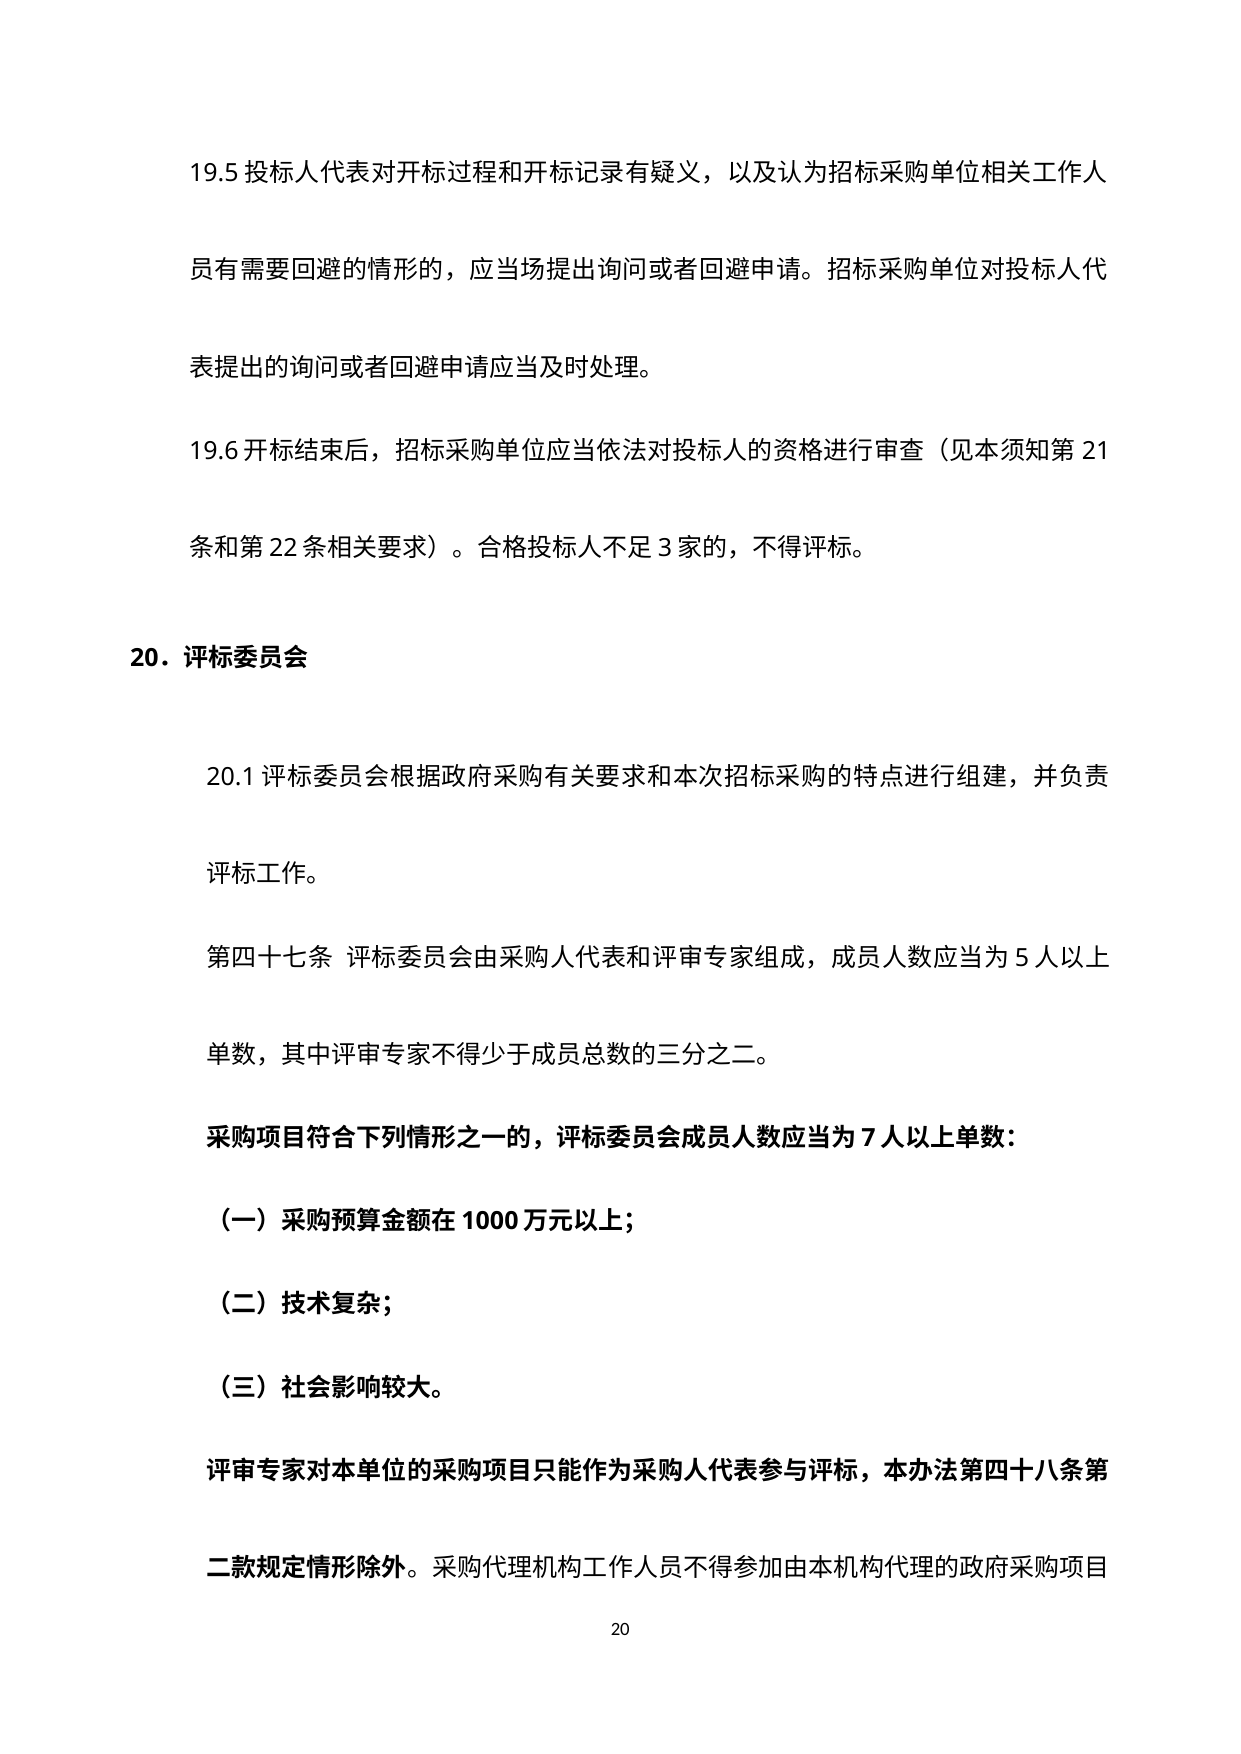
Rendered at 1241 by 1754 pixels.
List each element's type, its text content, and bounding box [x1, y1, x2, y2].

text 20.1评标委员会根据政府采购有关要求和本次招标采购的特点进行组建，并负责评标工作。 [206, 742, 1110, 904]
text （一）采购预算金额在1000万元以上； [206, 1186, 1110, 1251]
text 第四十七条 评标委员会由采购人代表和评审专家组成，成员人数应当为5人以上单数，其中评审专家不得少于成员总数的三分之二。 [206, 923, 1110, 1085]
text 19.5投标人代表对开标过程和开标记录有疑义，以及认为招标采购单位相关工作人员有需要回避的情形的，应当场提出询问或者回避申请。招标采购单位对投标人代表提出的询问或者回避申请应当及时处理。 [189, 138, 1110, 398]
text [206, 1436, 1110, 1598]
text 采购项目符合下列情形之一的，评标委员会成员人数应当为7人以上单数： [206, 1103, 1110, 1168]
subtitle 20．评标委员会 [130, 623, 1110, 688]
text 19.6开标结束后，招标采购单位应当依法对投标人的资格进行审查（见本须知第21条和第22条相关要求）。合格投标人不足3家的，不得评标。 [189, 416, 1110, 578]
text （二）技术复杂； [206, 1269, 1110, 1334]
text （三）社会影响较大。 [206, 1353, 1110, 1418]
